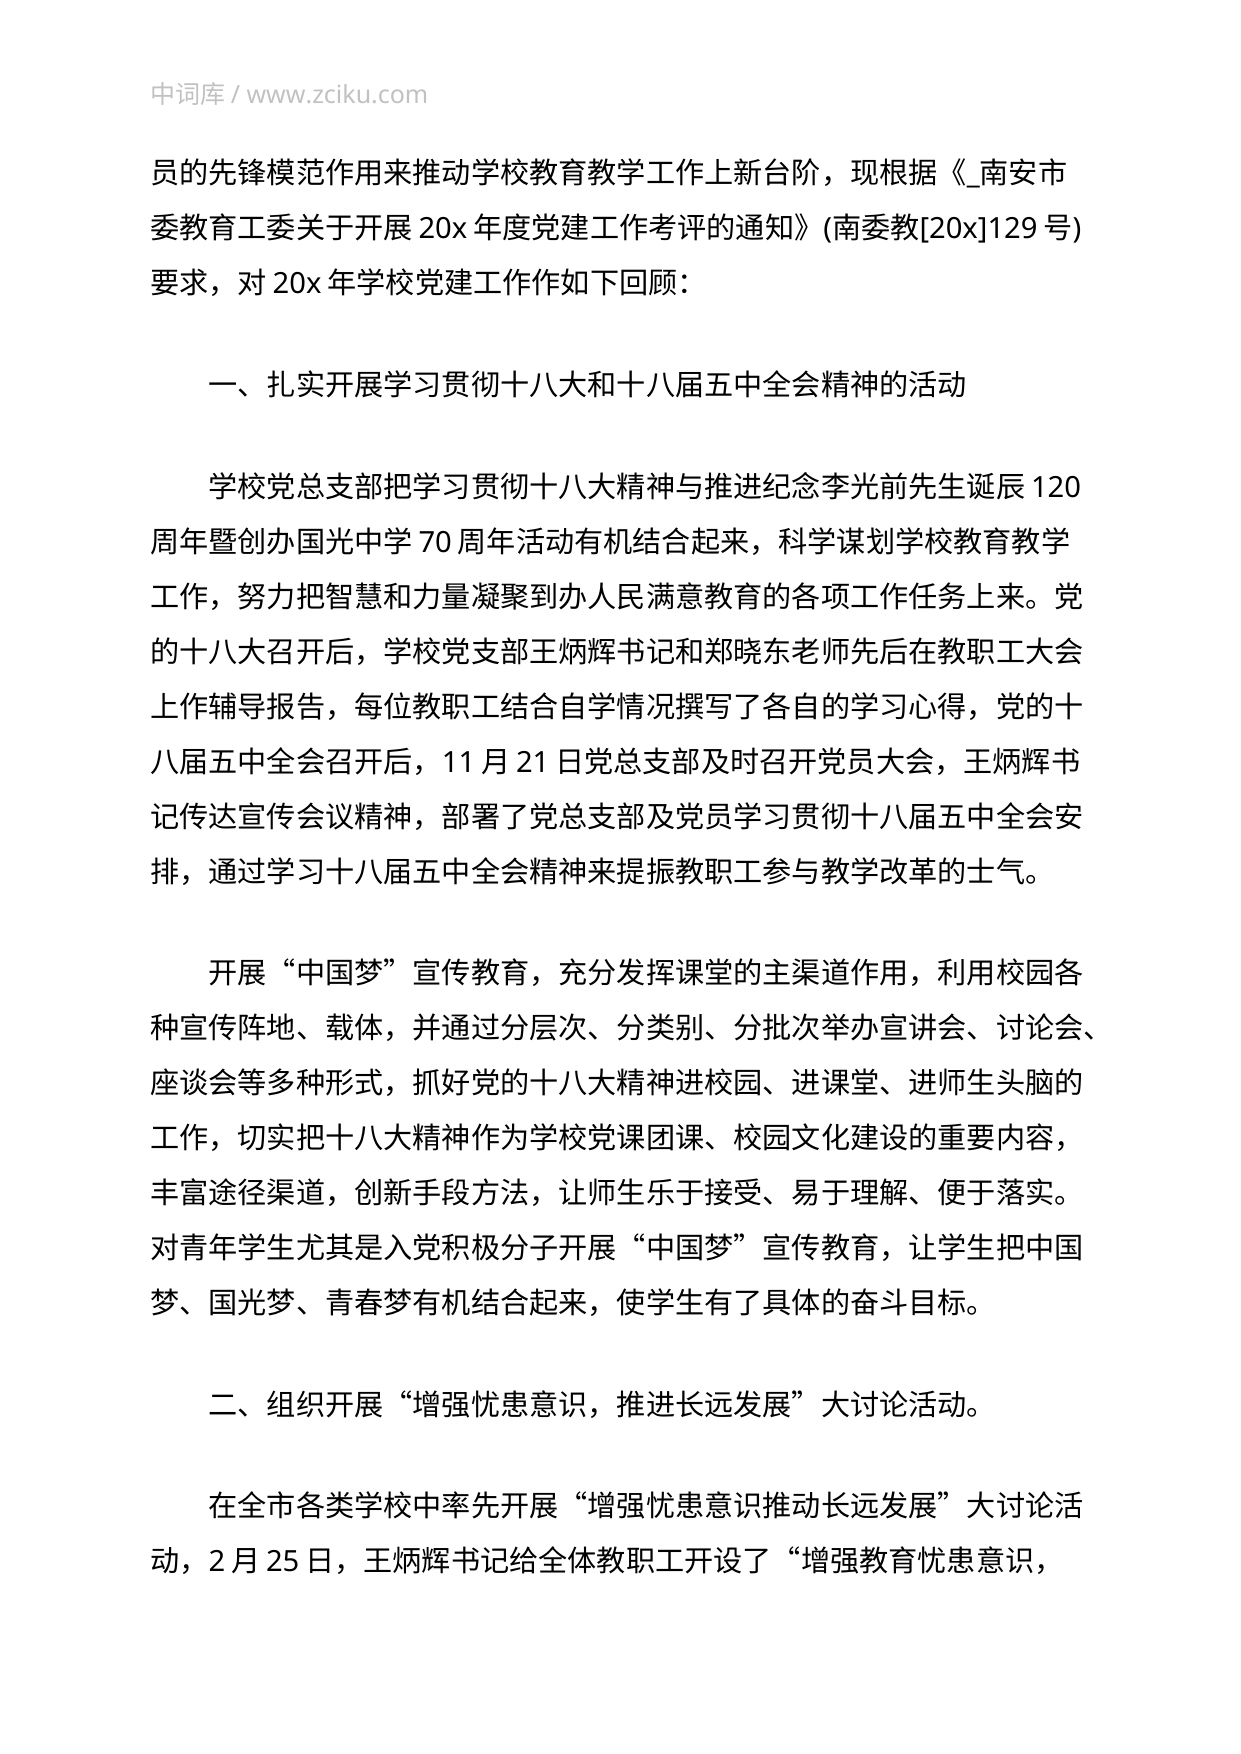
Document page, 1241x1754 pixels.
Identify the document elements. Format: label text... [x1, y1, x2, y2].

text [150, 150, 1090, 302]
text 一、扎实开展学习贯彻十八大和十八届五中全会精神的活动 [150, 362, 1090, 404]
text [150, 1483, 1090, 1580]
text 二、组织开展“增强忧患意识，推进长远发展”大讨论活动。 [150, 1381, 1090, 1423]
text 学校党总支部把学习贯彻十八大精神与推进纪念李光前先生诞辰120周年暨创办国光中学70周年活动有机结合起来，科学谋划学校教育教学工作，努力把智慧和力量凝聚到办人民满意教育的各项工作任务上来。党的十八大召开后，学校党支部王炳辉书记和郑晓东老师先后在教职工大会上作辅导报告，每位教职工结合自学情况撰写了各自的学习心得，党的十八届五中全会召开后，11月21日党总支部及时召开党员大会，王炳辉书记传达宣传会议精神，部署了党总支部及党员学习贯彻十八届五中全会安排，通过学习十八届五中全会精神来提振教职工参与教学改革的士气。 [150, 464, 1090, 891]
text 开展“中国梦”宣传教育，充分发挥课堂的主渠道作用，利用校园各种宣传阵地、载体，并通过分层次、分类别、分批次举办宣讲会、讨论会、座谈会等多种形式，抓好党的十八大精神进校园、进课堂、进师生头脑的工作，切实把十八大精神作为学校党课团课、校园文化建设的重要内容，丰富途径渠道，创新手段方法，让师生乐于接受、易于理解、便于落实。对青年学生尤其是入党积极分子开展“中国梦”宣传教育，让学生把中国梦、国光梦、青春梦有机结合起来，使学生有了具体的奋斗目标。 [150, 950, 1090, 1322]
